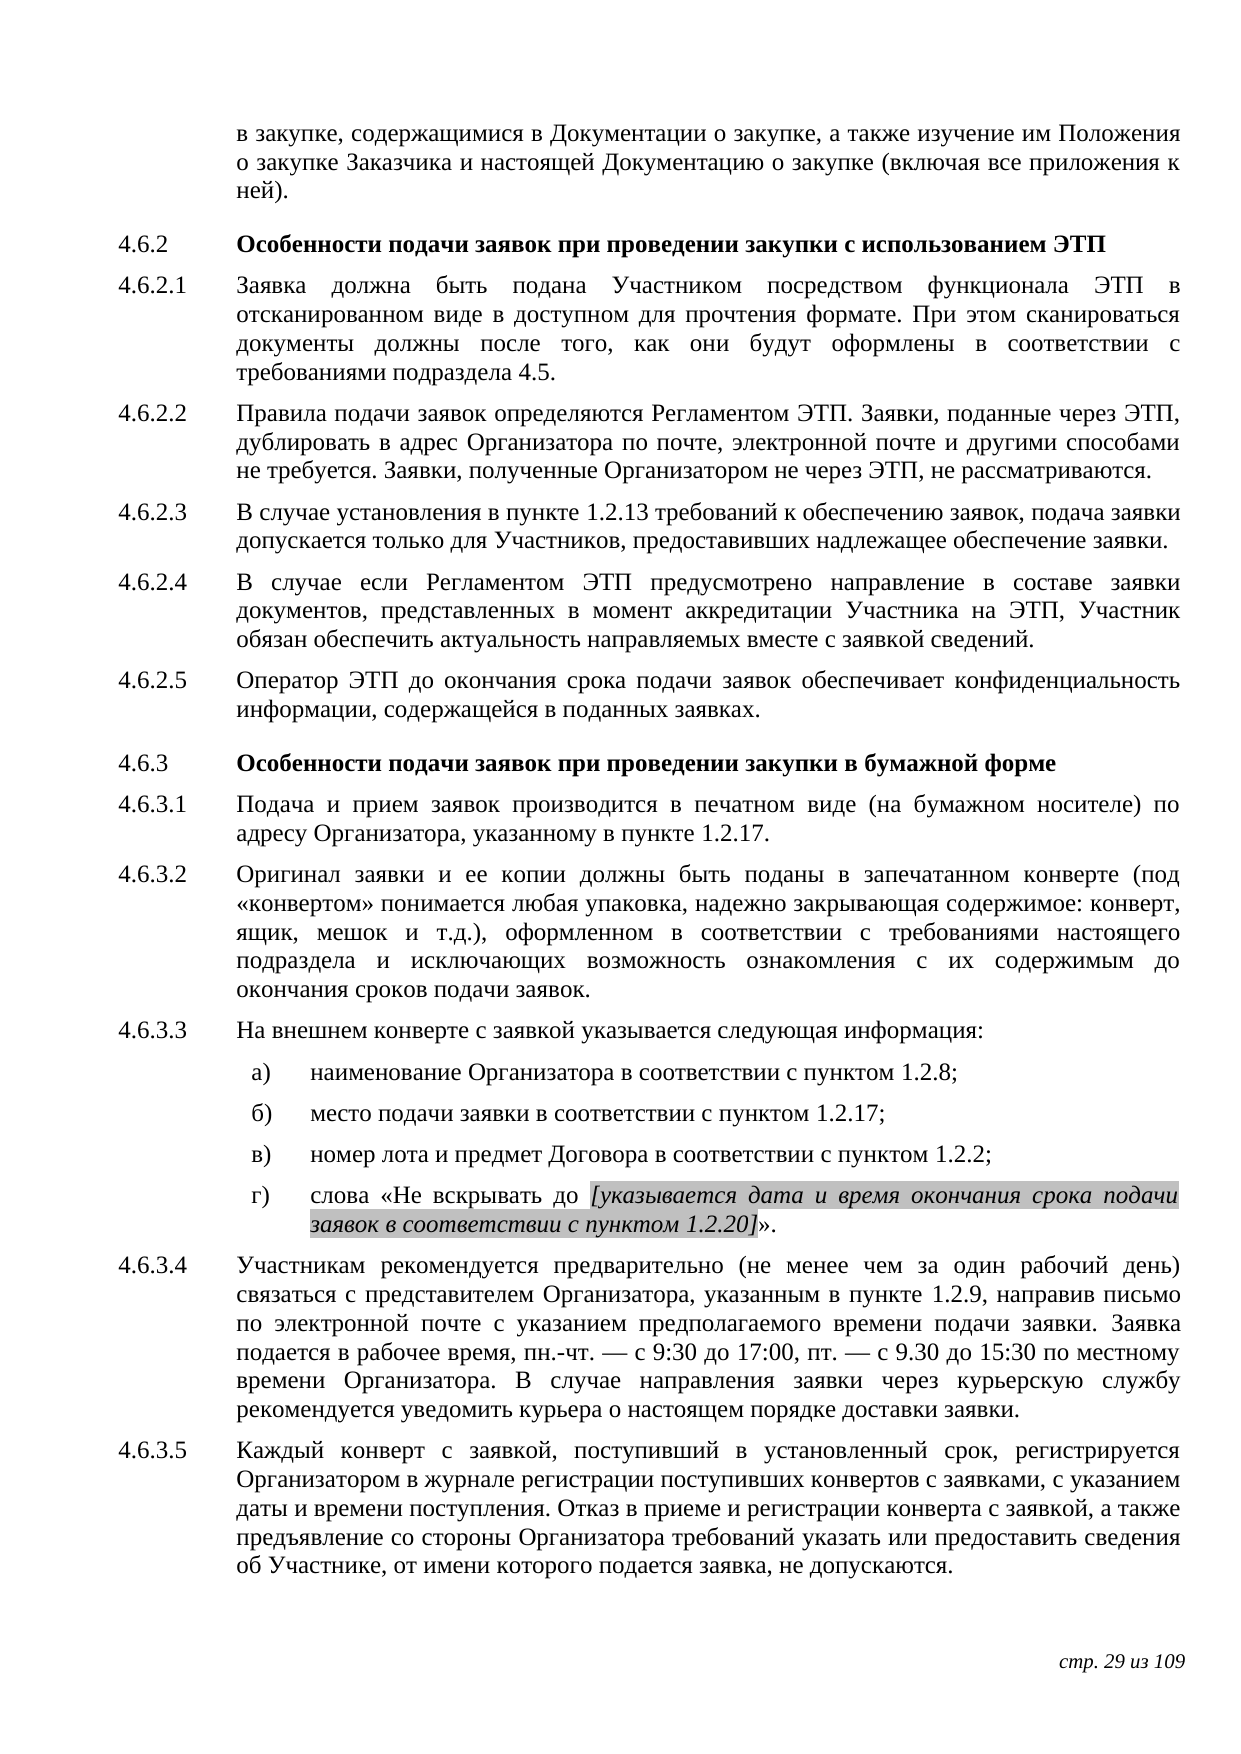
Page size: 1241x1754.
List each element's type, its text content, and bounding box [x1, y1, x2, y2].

list В случае установления в пункте 1.2.13 требований к обеспечению заявок, подача заявки допускается только для Участников, предоставивших надлежащее обеспечение заявки. [118, 497, 1181, 554]
text номер лота и предмет Договора в соответствии с пунктом 1.2.2; [251, 1139, 1181, 1168]
text Особенности подачи заявок при проведении закупки в бумажной форме [118, 748, 1181, 777]
list Заявка должна быть подана Участником посредством функционала ЭТП в отсканированном виде в доступном для прочтения формате. При этом сканироваться документы должны после того, как они будут оформлены в соответствии с требованиями подраздела 4.5. [118, 271, 1181, 386]
text слова «Не вскрывать до [указывается дата и время окончания срока подачи заявок в соответствии с пунктом 1.2.20]». [251, 1181, 590, 1238]
text наименование Организатора в соответствии с пунктом 1.2.8; [251, 1057, 1181, 1086]
list Участникам рекомендуется предварительно (не менее чем за один рабочий день) связаться с представителем Организатора, указанным в пункте 1.2.9, направив письмо по электронной почте с указанием предполагаемого времени подачи заявки. Заявка подается в рабочее время, пн.-чт. — с 9:30 до 17:00, пт. — с 9.30 до 15:30 по местному времени Организатора. В случае направления заявки через курьерскую службу рекомендуется уведомить курьера о настоящем порядке доставки заявки. [118, 1251, 1181, 1423]
text слова «Не вскрывать до [указывается дата и время окончания срока подачи заявок в соответствии с пунктом 1.2.20]». [758, 1181, 1181, 1238]
list Правила подачи заявок определяются Регламентом ЭТП. Заявки, поданные через ЭТП, дублировать в адрес Организатора по почте, электронной почте и другими способами не требуется. Заявки, полученные Организатором не через ЭТП, не рассматриваются. [118, 398, 1181, 484]
text Особенности подачи заявок при проведении закупки с использованием ЭТП [118, 229, 1181, 258]
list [118, 118, 1181, 204]
list Подача и прием заявок производится в печатном виде (на бумажном носителе) по адресу Организатора, указанному в пункте 1.2.17. [118, 789, 1181, 847]
text место подачи заявки в соответствии с пунктом 1.2.17; [251, 1098, 1181, 1127]
list Каждый конверт с заявкой, поступивший в установленный срок, регистрируется Организатором в журнале регистрации поступивших конвертов с заявками, с указанием даты и времени поступления. Отказ в приеме и регистрации конверта с заявкой, а также предъявление со стороны Организатора требований указать или предоставить сведения об Участнике, от имени которого подается заявка, не допускаются. [118, 1436, 1181, 1579]
list На внешнем конверте с заявкой указывается следующая информация: [118, 1016, 1181, 1044]
list Оригинал заявки и ее копии должны быть поданы в запечатанном конверте (под «конвертом» понимается любая упаковка, надежно закрывающая содержимое: конверт, ящик, мешок и т.д.), оформленном в соответствии с требованиями настоящего подраздела и исключающих возможность ознакомления с их содержимым до окончания сроков подачи заявок. [118, 859, 1181, 1003]
list Оператор ЭТП до окончания срока подачи заявок обеспечивает конфиденциальность информации, содержащейся в поданных заявках. [118, 666, 1181, 723]
list В случае если Регламентом ЭТП предусмотрено направление в составе заявки документов, представленных в момент аккредитации Участника на ЭТП, Участник обязан обеспечить актуальность направляемых вместе с заявкой сведений. [118, 567, 1181, 653]
